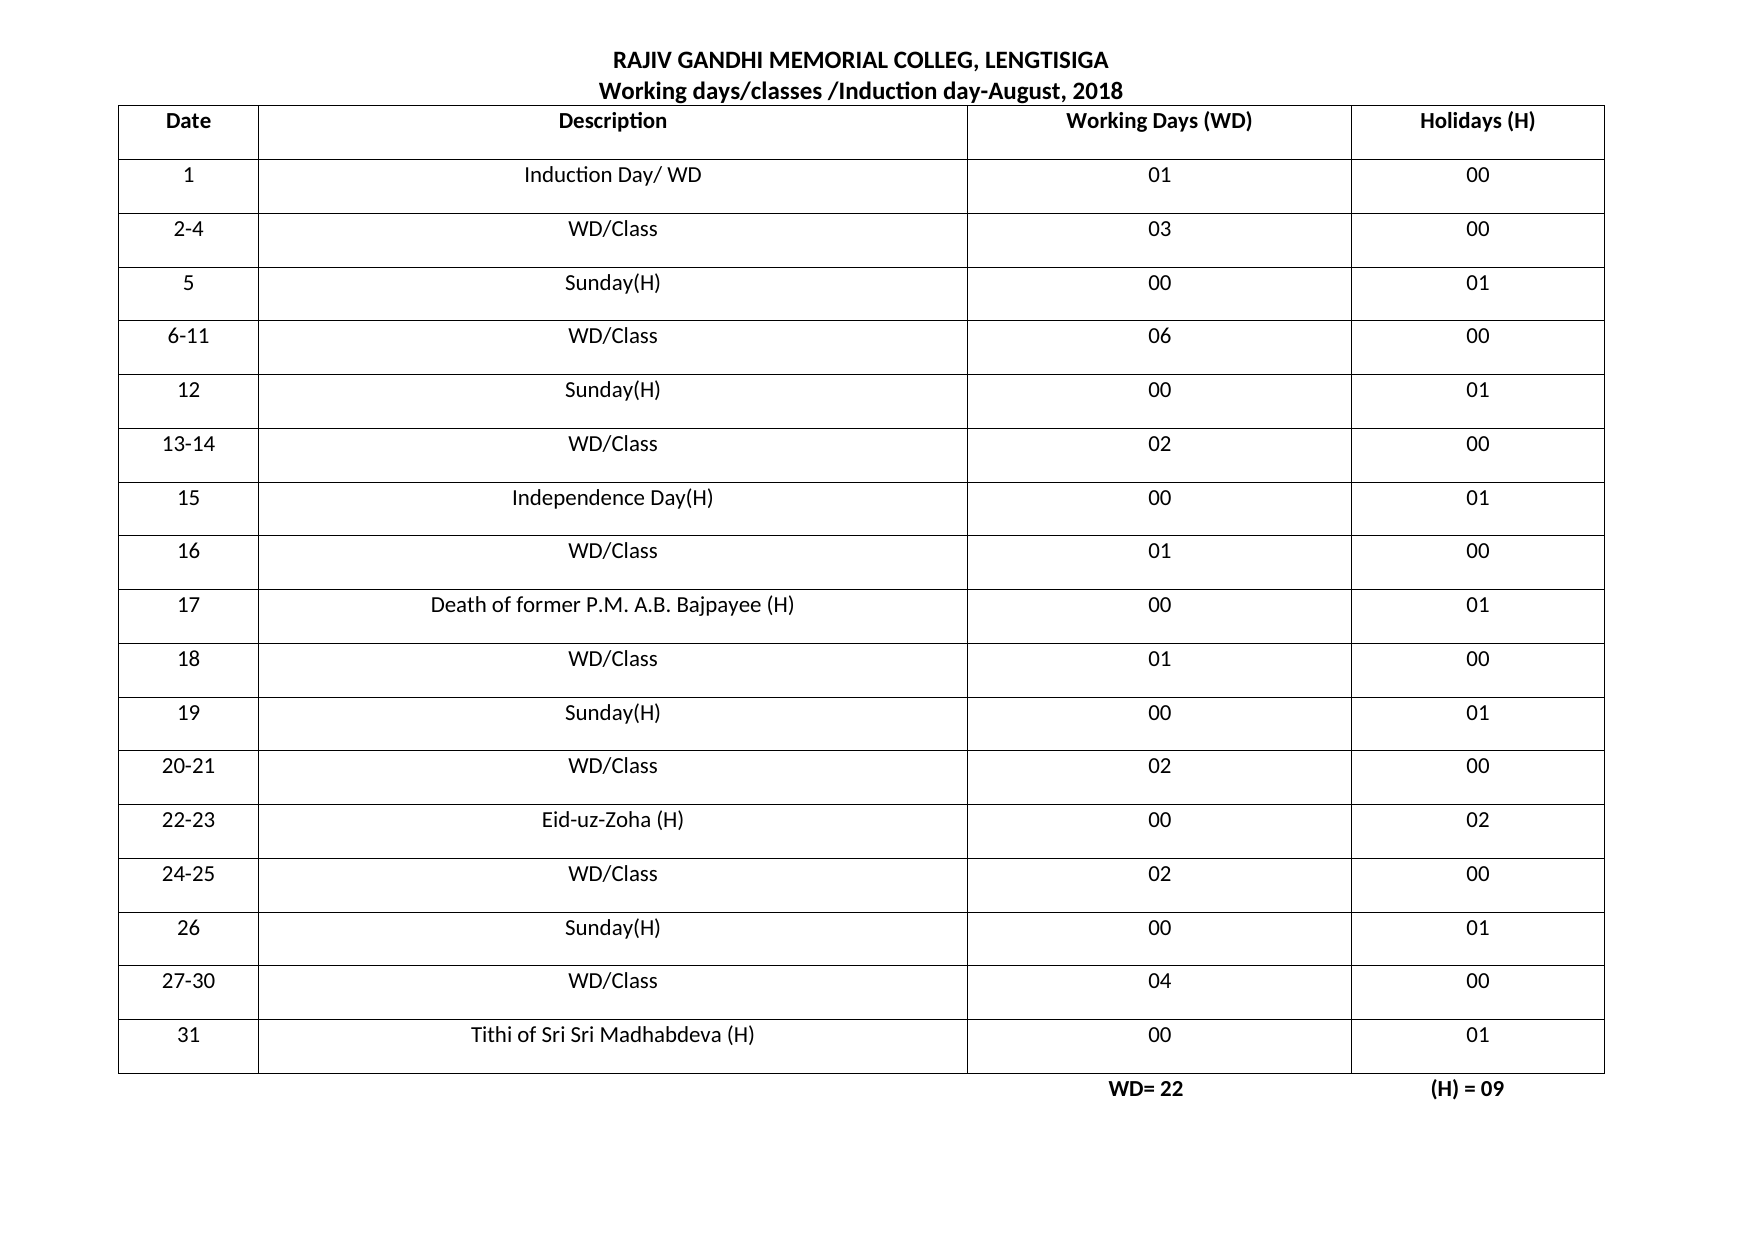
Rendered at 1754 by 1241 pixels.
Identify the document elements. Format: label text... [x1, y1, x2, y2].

table_cell 00 [968, 268, 1351, 320]
table_cell 06 [968, 321, 1351, 374]
table_cell 26 [119, 913, 258, 965]
table_cell 00 [1352, 536, 1604, 589]
table_cell 01 [1352, 913, 1604, 965]
table_cell 04 [968, 966, 1351, 1019]
table_cell 02 [968, 751, 1351, 804]
table_cell 17 [119, 590, 258, 643]
table_cell 00 [1352, 160, 1604, 213]
table_cell Sunday(H) [259, 268, 967, 320]
table_cell 20-21 [119, 751, 258, 804]
table_cell WD/Class [259, 429, 967, 482]
table_cell Sunday(H) [259, 375, 967, 428]
table_cell 00 [1352, 321, 1604, 374]
table_cell 00 [968, 913, 1351, 965]
table_cell WD/Class [259, 644, 967, 697]
table_cell 01 [1352, 375, 1604, 428]
table_cell 01 [1352, 1020, 1604, 1073]
table_cell Sunday(H) [259, 913, 967, 965]
table_header Description [259, 106, 967, 159]
table_cell 01 [968, 644, 1351, 697]
table_cell 00 [1352, 644, 1604, 697]
table_cell 27-30 [119, 966, 258, 1019]
table_cell 15 [119, 483, 258, 535]
table_cell WD/Class [259, 321, 967, 374]
table_cell 00 [968, 805, 1351, 858]
table_cell 5 [119, 268, 258, 320]
text Working days/classes /Induction day-August, 2018 [118, 75, 1604, 105]
table_cell 13-14 [119, 429, 258, 482]
table_cell 01 [1352, 483, 1604, 535]
table_cell WD/Class [259, 214, 967, 267]
table_cell 1 [119, 160, 258, 213]
table_cell 01 [1352, 698, 1604, 750]
table_cell 00 [968, 1020, 1351, 1073]
table_cell WD/Class [259, 536, 967, 589]
text RAJIV GANDHI MEMORIAL COLLEG, LENGTISIGA [118, 44, 1604, 75]
text WD= 22 (H) = 09 [118, 1074, 1604, 1102]
table_cell 01 [1352, 268, 1604, 320]
table_cell 19 [119, 698, 258, 750]
table_cell WD/Class [259, 966, 967, 1019]
table_cell 00 [1352, 859, 1604, 912]
table_cell 01 [968, 536, 1351, 589]
table_cell 12 [119, 375, 258, 428]
table_cell 00 [968, 698, 1351, 750]
table_cell 24-25 [119, 859, 258, 912]
table_cell WD/Class [259, 751, 967, 804]
table_cell 00 [1352, 751, 1604, 804]
table_cell WD/Class [259, 859, 967, 912]
table_cell 01 [1352, 590, 1604, 643]
table_cell Independence Day(H) [259, 483, 967, 535]
table_cell Eid-uz-Zoha (H) [259, 805, 967, 858]
table_header Date [119, 106, 258, 159]
table_cell 01 [968, 160, 1351, 213]
table_cell 00 [1352, 966, 1604, 1019]
table_cell 00 [968, 590, 1351, 643]
table_cell 31 [119, 1020, 258, 1073]
table_cell 03 [968, 214, 1351, 267]
table_cell Sunday(H) [259, 698, 967, 750]
table_cell 02 [968, 859, 1351, 912]
table_cell 16 [119, 536, 258, 589]
table_cell 00 [968, 483, 1351, 535]
table_cell 00 [1352, 429, 1604, 482]
table_cell 00 [968, 375, 1351, 428]
table_cell 6-11 [119, 321, 258, 374]
table_cell 18 [119, 644, 258, 697]
table_cell 00 [1352, 214, 1604, 267]
table_cell Death of former P.M. A.B. Bajpayee (H) [259, 590, 967, 643]
table_cell 22-23 [119, 805, 258, 858]
table_cell 02 [1352, 805, 1604, 858]
table_cell 2-4 [119, 214, 258, 267]
table_header Holidays (H) [1352, 106, 1604, 159]
table_cell 02 [968, 429, 1351, 482]
table_cell Induction Day/ WD [259, 160, 967, 213]
table_header Working Days (WD) [968, 106, 1351, 159]
table_cell Tithi of Sri Sri Madhabdeva (H) [259, 1020, 967, 1073]
